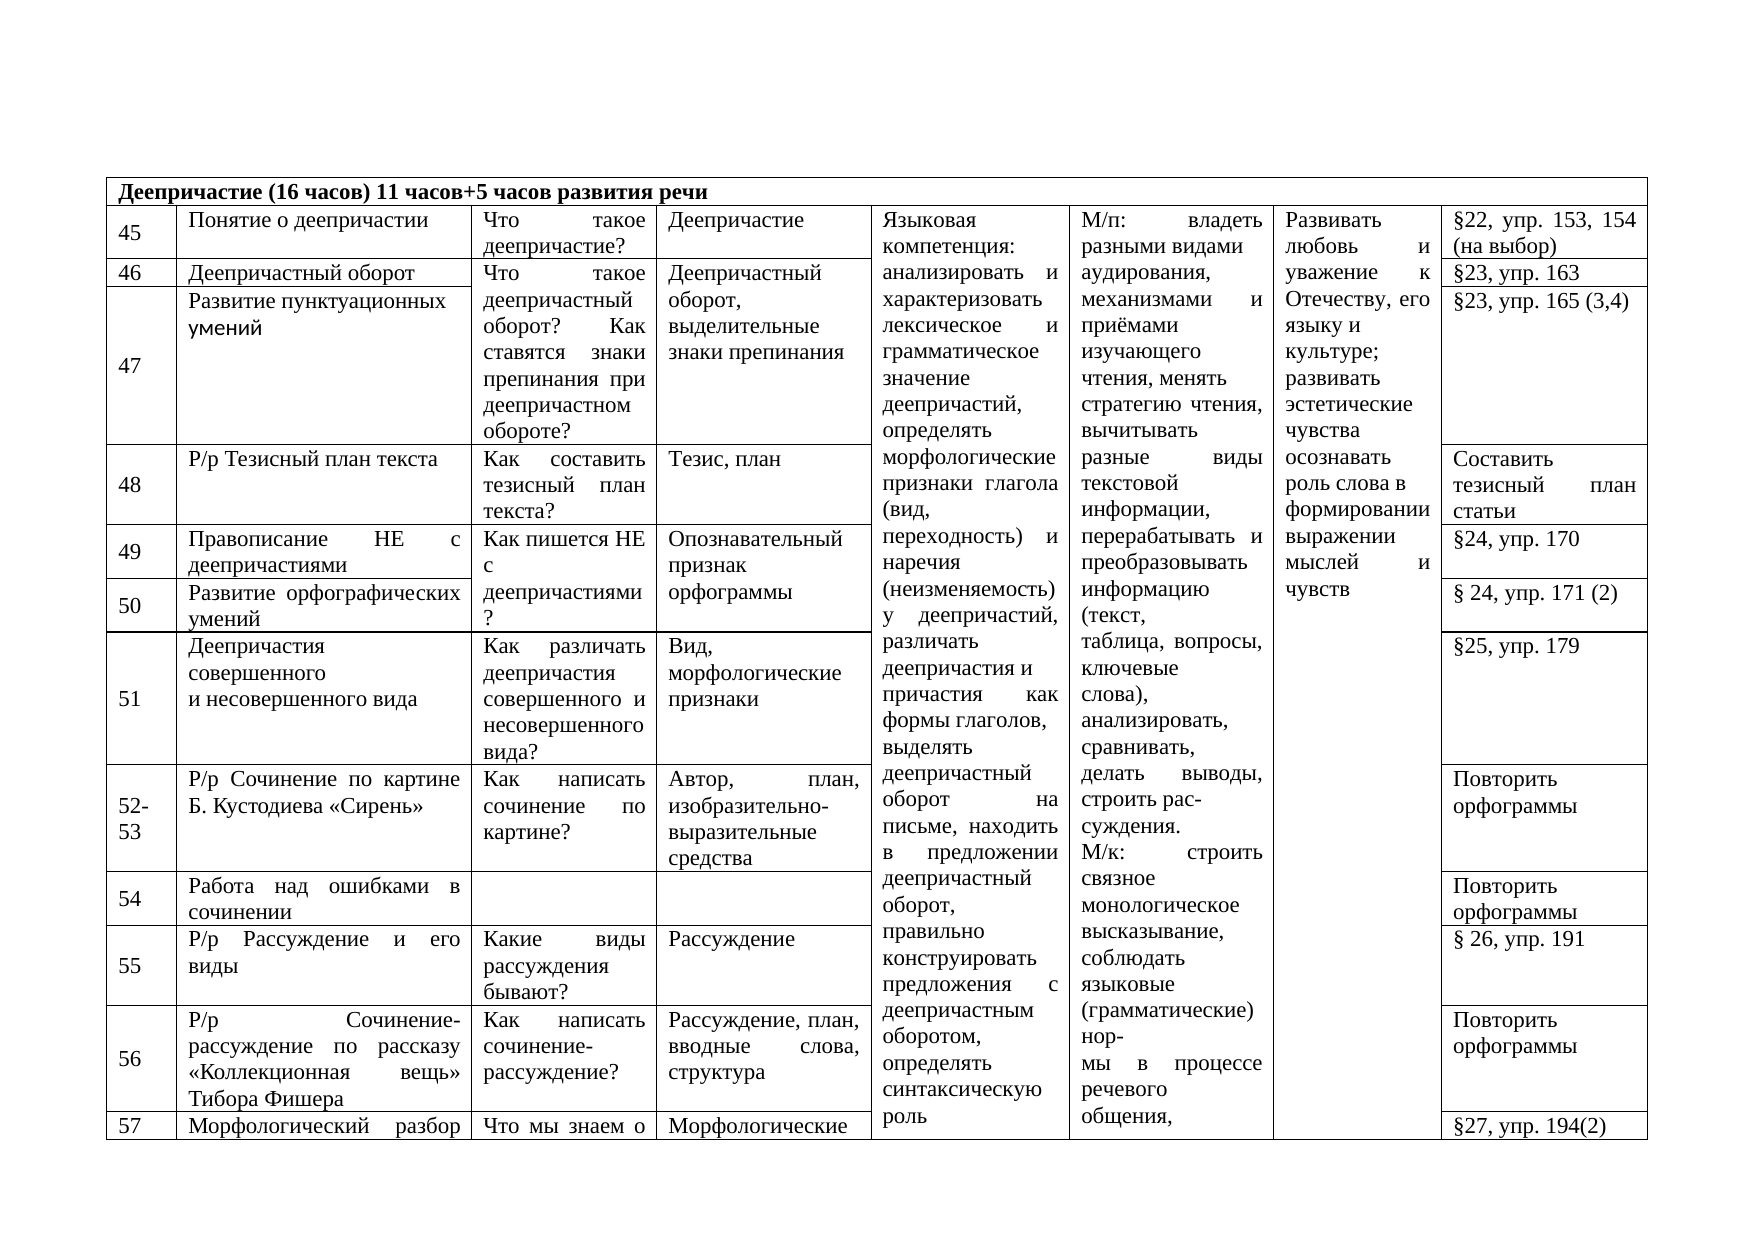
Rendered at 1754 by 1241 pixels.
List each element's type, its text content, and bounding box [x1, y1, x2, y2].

table_cell §22, упр. 153, 154 (на выбор) [1442, 206, 1647, 258]
table_cell Р/р Рассуждение и его виды [177, 926, 471, 1004]
table_cell 45 [107, 206, 176, 258]
table_cell 47 [107, 287, 176, 444]
table_cell Деепричастный оборот [177, 259, 471, 286]
table_cell Тезис, план [657, 445, 871, 524]
table_cell Деепричастия совершенного и несовершенного вида [177, 633, 471, 764]
table_cell §25, упр. 179 [1442, 633, 1647, 764]
table_cell Р/р Сочинение по картине Б. Кустодиева «Сирень» [177, 765, 471, 871]
table_cell Повторить орфограммы [1442, 1006, 1647, 1111]
table_cell Как написать сочинение-рассуждение? [472, 1006, 656, 1111]
table_cell Развитие пунктуационных умений [177, 287, 471, 444]
table_cell §24, упр. 170 [1442, 525, 1647, 578]
table_cell Деепричастный оборот, выделительные знаки препинания [657, 259, 871, 444]
table_cell Повторить орфограммы [1442, 872, 1647, 924]
table_cell 50 [107, 579, 176, 631]
table_cell Р/р Тезисный план текста [177, 445, 471, 524]
table_cell Развитие орфографических умений [177, 579, 471, 631]
table_cell Опознавательный признак орфограммы [657, 525, 871, 631]
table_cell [472, 1112, 656, 1138]
table_cell Развивать любовь и уважение к Отечеству, его языку и культуре; развивать эстетические чувства осознавать роль слова в формировании выражении мыслей и чувств [1274, 206, 1441, 1138]
table_cell §27, упр. 194(2) [1442, 1112, 1647, 1138]
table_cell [657, 1112, 871, 1138]
table_cell Правописание НЕ с деепричастиями [177, 525, 471, 578]
table_cell [657, 872, 871, 924]
table_cell Понятие о деепричастии [177, 206, 471, 258]
table_cell Р/р Сочинение-рассуждение по рассказу «Коллекционная вещь» Тибора Фишера [177, 1006, 471, 1111]
table_cell Повторить орфограммы [1442, 765, 1647, 871]
table_cell Рассуждение [657, 926, 871, 1004]
table_cell Автор, план, изобразительно-выразительные средства [657, 765, 871, 871]
table_cell Деепричастие [657, 206, 871, 258]
table_cell Работа над ошибками в сочинении [177, 872, 471, 924]
table_cell 49 [107, 525, 176, 578]
table_cell 57 [107, 1112, 176, 1138]
table_cell 54 [107, 872, 176, 924]
table_cell 46 [107, 259, 176, 286]
table_cell Как пишется НЕ с деепричастиями? [472, 525, 656, 631]
table_cell § 24, упр. 171 (2) [1442, 579, 1647, 631]
table_cell Как написать сочинение по картине? [472, 765, 656, 871]
table_cell 56 [107, 1006, 176, 1111]
table_cell § 26, упр. 191 [1442, 926, 1647, 1004]
table_cell 51 [107, 633, 176, 764]
table_cell М/п: владеть разными видами аудирования, механизмами и приёмами изучающего чтения, менять стратегию чтения, вычитывать разные виды текстовой информации, перерабатывать и преобразовывать информацию (текст, таблица, вопросы, ключевые слова), анализировать, сравнивать, делать выводы, строить рас- суждения. М/к: строить связное монологическое высказывание, соблюдать языковые (грамматические) нор- мы в процессе речевого общения, осуществлять речевой самокон- троль, оформлять свои мысли в устной и письменной форме. [1070, 206, 1273, 1138]
table_cell Деепричастие (16 часов) 11 часов+5 часов развития речи [107, 178, 1647, 204]
table_cell 52-53 [107, 765, 176, 871]
table_cell Составить тезисный план статьи [1442, 445, 1647, 524]
table_cell Как различать деепричастия совершенного и несовершенного вида? [472, 633, 656, 764]
table_cell Как составить тезисный план текста? [472, 445, 656, 524]
table_cell Что такое деепричастие? [472, 206, 656, 258]
table_cell Языковая компетенция: анализировать и характеризовать лексическое и грамматическое значение деепричастий, определять морфологические признаки глагола (вид, переходность) и наречия (неизменяемость) у деепричастий, различать деепричастия и причастия как формы глаголов, выделять деепричастный оборот на письме, находить в предложении деепричастный оборот, правильно конструировать предложения с деепричастным оборотом, определять синтаксическую роль деепричастий и деепричастных оборотов, производить морфологический разбор деепричастий, выявлять характер связи деепричастия с глаголом (примыкание) и с существительным (управление), правильно писать не с деепричастиями.Коммуникативная компетенция): соблюдать нормы употребления деепричастий в речи (при одном действующем лице с глаголом-сказуемым), наблюдать за ролью деепричастий в текстах разных стилей, создавать вторичный текст с использованием деепричастий. [872, 206, 1069, 1138]
table_cell [472, 872, 656, 924]
table_cell Вид, морфологические признаки [657, 633, 871, 764]
table_cell §23, упр. 163 [1442, 259, 1647, 286]
table_cell 55 [107, 926, 176, 1004]
table_cell Что такое деепричастный оборот? Как ставятся знаки препинания при деепричастном обороте? [472, 259, 656, 444]
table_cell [177, 1112, 471, 1138]
table_cell Какие виды рассуждения бывают? [472, 926, 656, 1004]
table_cell §23, упр. 165 (3,4) [1442, 287, 1647, 444]
table_cell 48 [107, 445, 176, 524]
table_cell Рассуждение, план, вводные слова, структура [657, 1006, 871, 1111]
